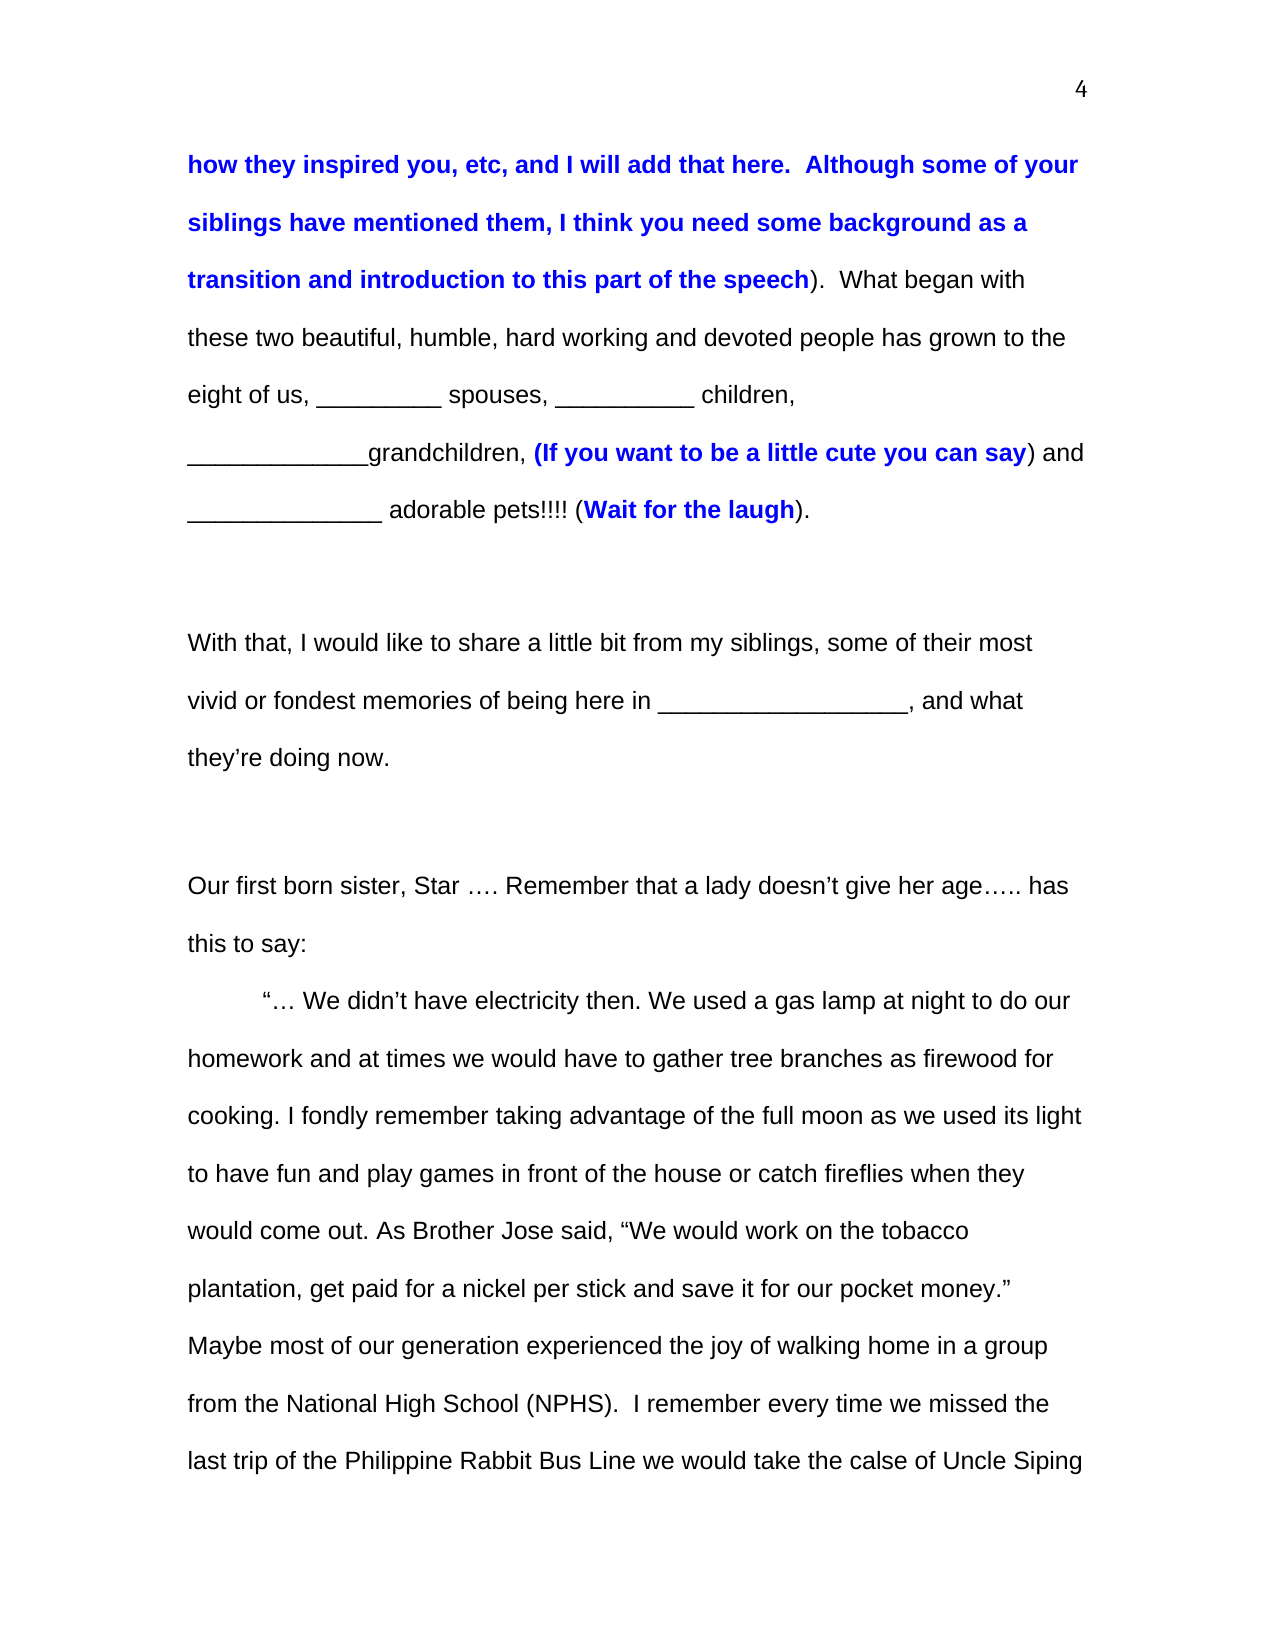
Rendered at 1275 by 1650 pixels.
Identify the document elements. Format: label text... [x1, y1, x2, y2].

text Our first born sister, Star …. Remember that a lady doesn’t give her age….. has this to say: [187, 871, 1087, 957]
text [187, 986, 1087, 1475]
text With that, I would like to share a little bit from my siblings, some of their most vivid or fondest memories of being here in __________________, and what they’re doing now. [187, 628, 1087, 772]
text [187, 150, 1087, 524]
